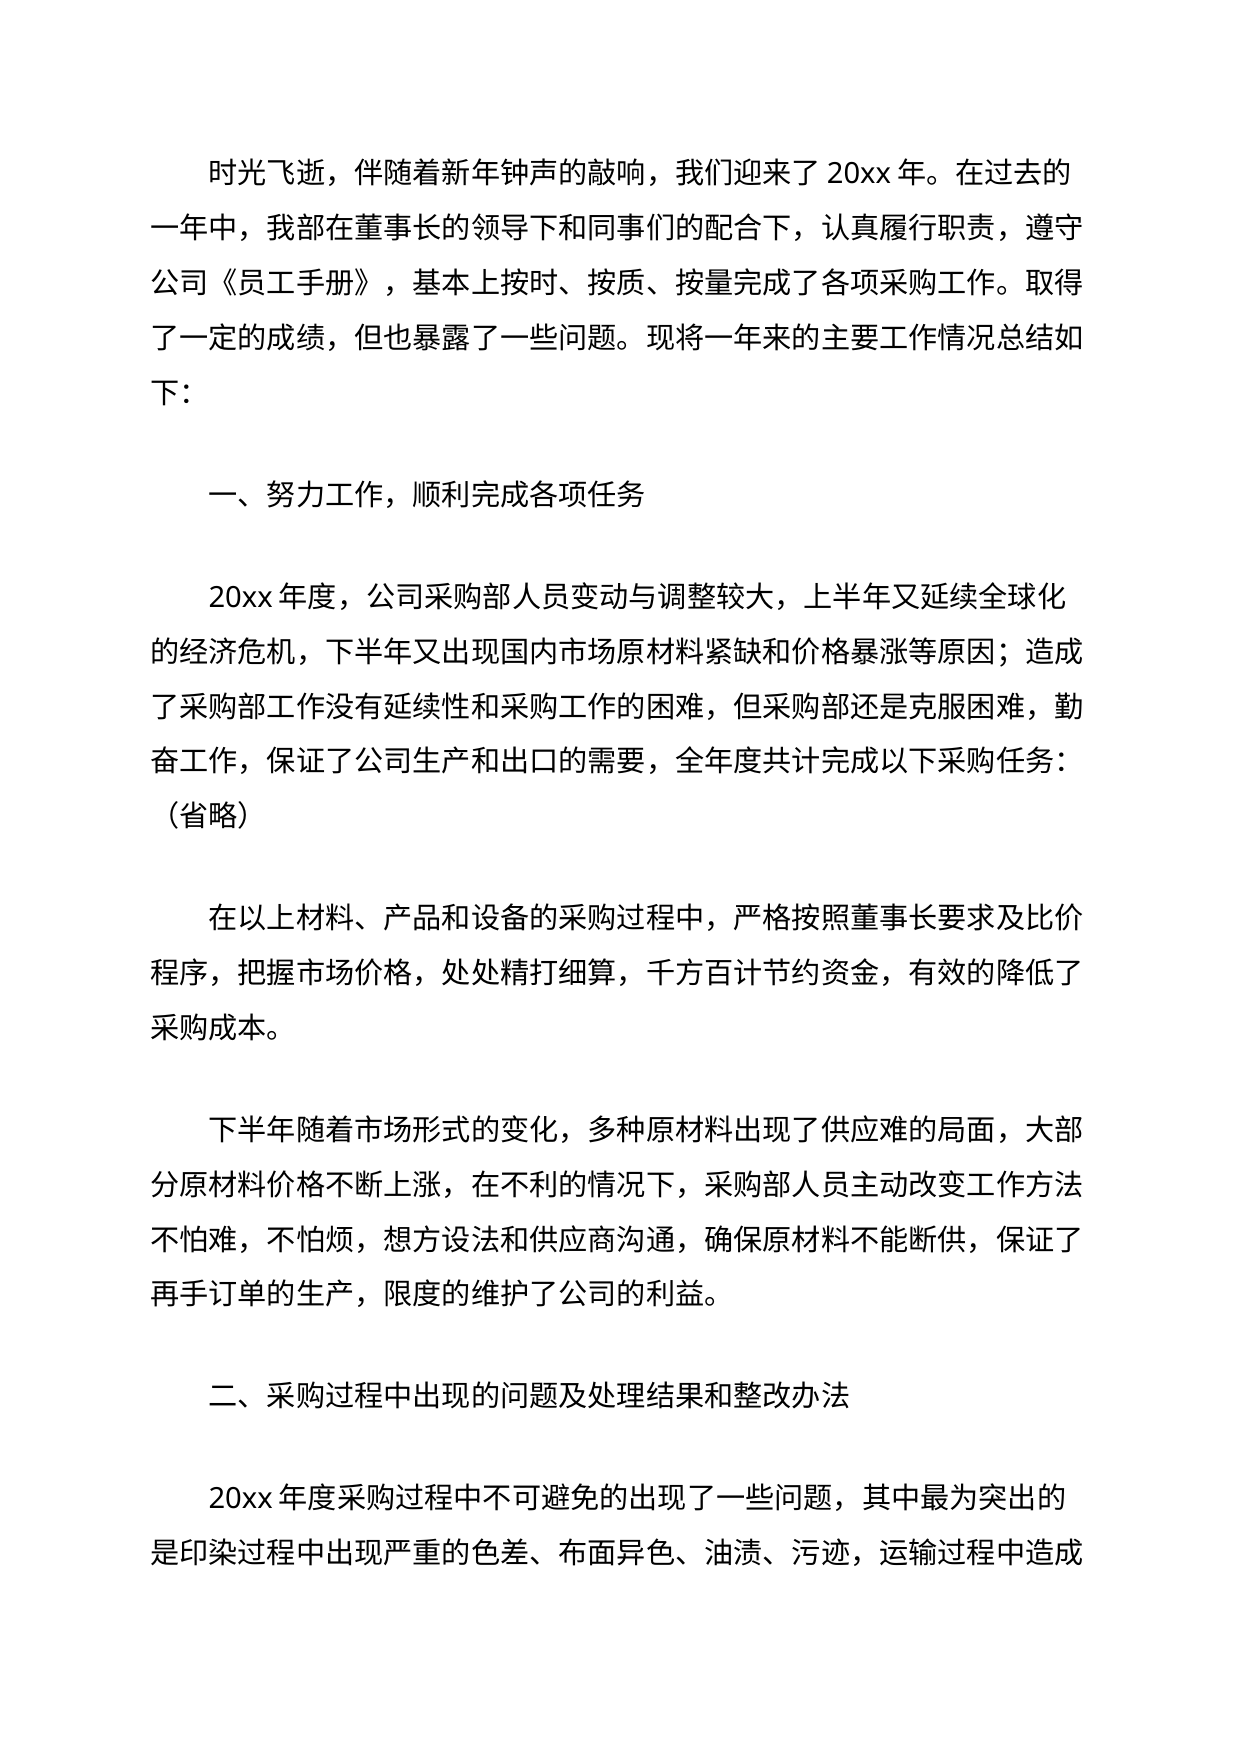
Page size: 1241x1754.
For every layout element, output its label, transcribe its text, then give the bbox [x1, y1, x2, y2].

text 20xx年度，公司采购部人员变动与调整较大，上半年又延续全球化的经济危机，下半年又出现国内市场原材料紧缺和价格暴涨等原因；造成了采购部工作没有延续性和采购工作的困难，但采购部还是克服困难，勤奋工作，保证了公司生产和出口的需要，全年度共计完成以下采购任务：（省略） [150, 573, 1090, 835]
text 时光飞逝，伴随着新年钟声的敲响，我们迎来了20xx年。在过去的一年中，我部在董事长的领导下和同事们的配合下，认真履行职责，遵守公司《员工手册》，基本上按时、按质、按量完成了各项采购工作。取得了一定的成绩，但也暴露了一些问题。现将一年来的主要工作情况总结如下： [150, 150, 1090, 412]
text 二、采购过程中出现的问题及处理结果和整改办法 [150, 1373, 1090, 1415]
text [150, 1474, 1090, 1572]
text 在以上材料、产品和设备的采购过程中，严格按照董事长要求及比价程序，把握市场价格，处处精打细算，千方百计节约资金，有效的降低了采购成本。 [150, 895, 1090, 1047]
text 下半年随着市场形式的变化，多种原材料出现了供应难的局面，大部分原材料价格不断上涨，在不利的情况下，采购部人员主动改变工作方法不怕难，不怕烦，想方设法和供应商沟通，确保原材料不能断供，保证了再手订单的生产，限度的维护了公司的利益。 [150, 1106, 1090, 1313]
text 一、努力工作，顺利完成各项任务 [150, 471, 1090, 514]
